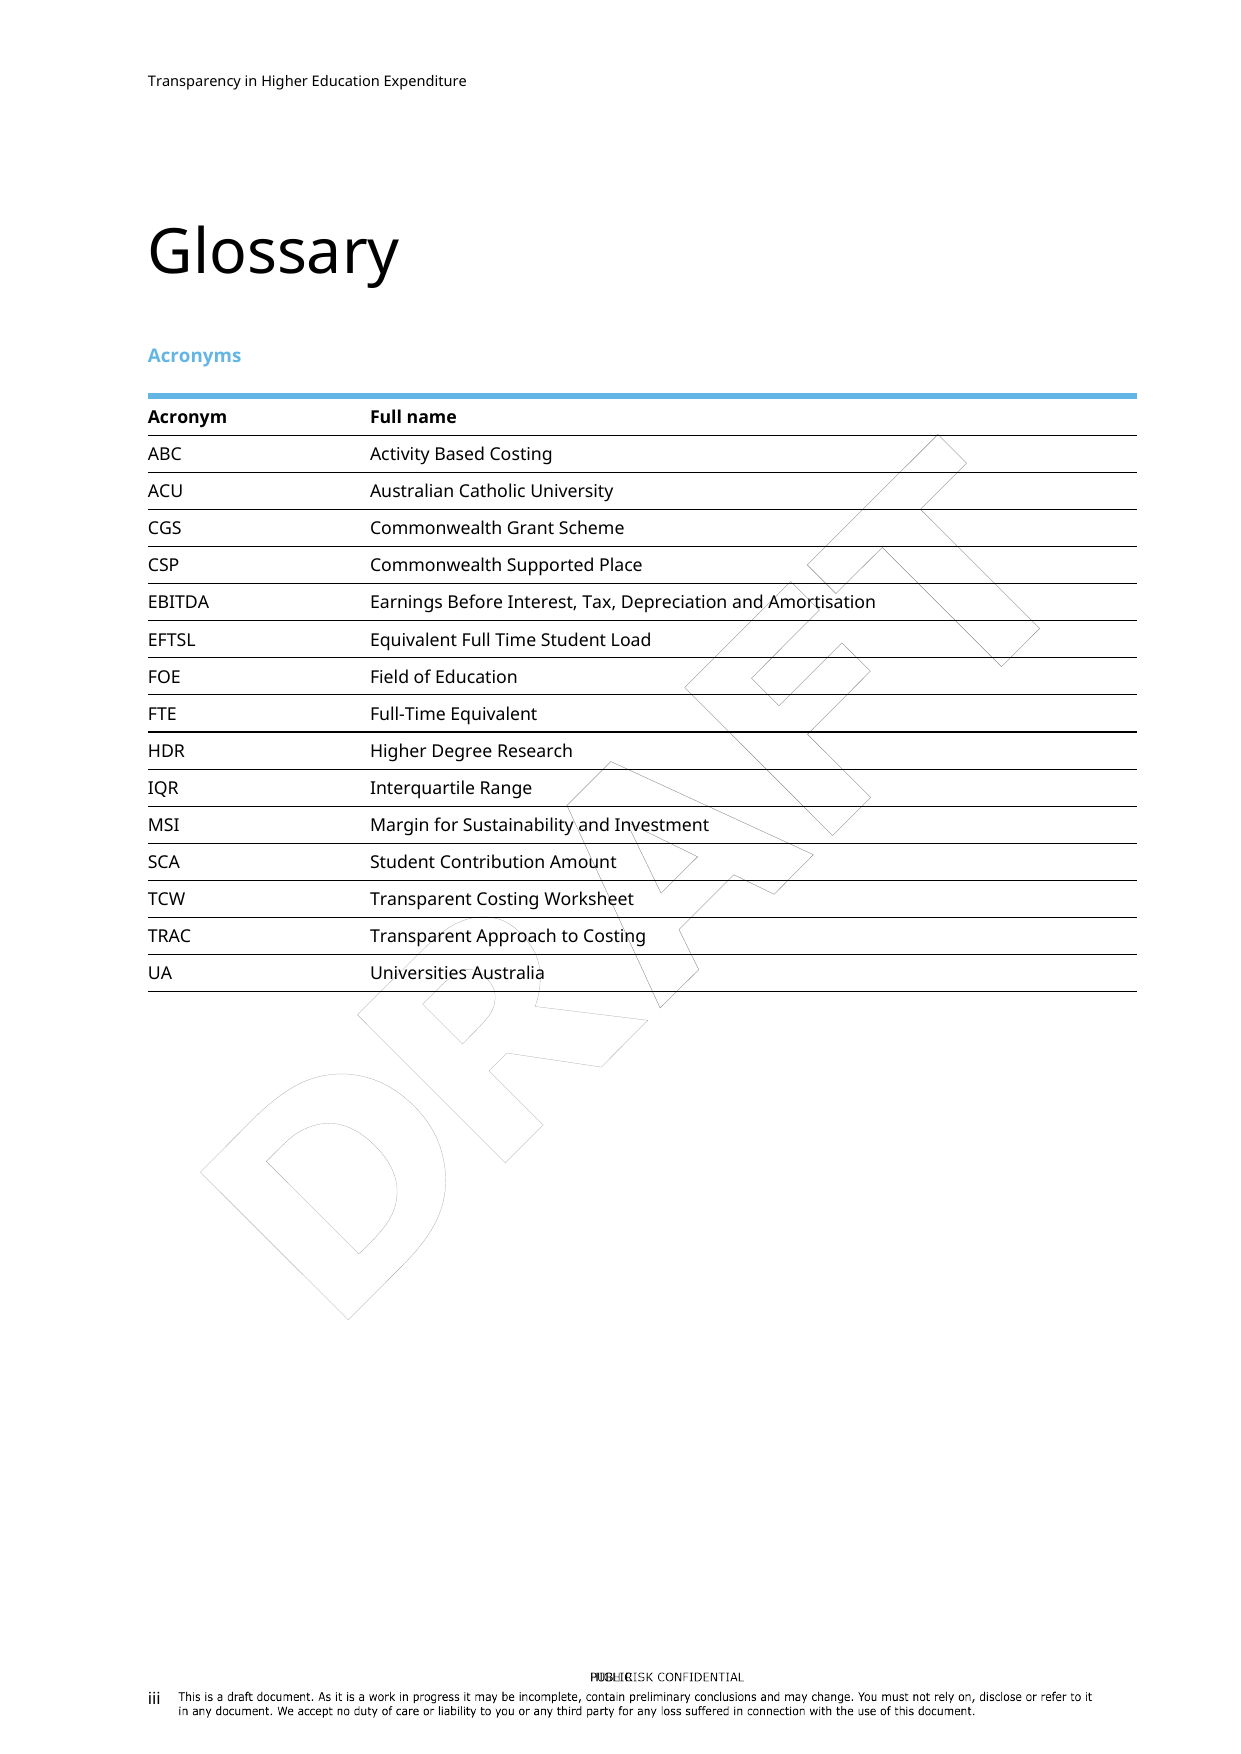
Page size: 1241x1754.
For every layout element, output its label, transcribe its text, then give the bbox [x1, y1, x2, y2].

table_cell Earnings Before Interest, Tax, Depreciation and Amortisation [370, 584, 1137, 620]
table_cell Full-Time Equivalent [370, 695, 1137, 731]
table_cell IQR [148, 770, 370, 806]
table_cell TCW [148, 881, 370, 917]
table_cell HDR [148, 733, 370, 768]
table_cell FOE [148, 658, 370, 694]
table_cell Equivalent Full Time Student Load [370, 621, 1137, 657]
table_cell EFTSL [148, 621, 370, 657]
table_cell ACU [148, 473, 370, 509]
table_cell Field of Education [370, 658, 1137, 694]
table_cell MSI [148, 807, 370, 843]
table_cell Commonwealth Supported Place [370, 547, 1137, 583]
table_header Full name [370, 399, 1137, 435]
table_cell EBITDA [148, 584, 370, 620]
table_cell CSP [148, 547, 370, 583]
table_cell ABC [148, 436, 370, 472]
table_cell SCA [148, 844, 370, 880]
table_cell Interquartile Range [370, 770, 1137, 806]
table_cell Margin for Sustainability and Investment [370, 807, 1137, 843]
table_header Acronym [148, 399, 370, 435]
table_cell FTE [148, 695, 370, 731]
table_cell UA [148, 955, 370, 991]
picture [178, 1671, 1241, 1718]
table_cell TRAC [148, 918, 370, 954]
table_cell CGS [148, 510, 370, 546]
subtitle Acronyms [148, 342, 1093, 367]
table_cell Transparent Costing Worksheet [370, 881, 1137, 917]
table_cell Australian Catholic University [370, 473, 1137, 509]
subtitle Glossary [148, 207, 1093, 292]
table_cell Transparent Approach to Costing [370, 918, 1137, 954]
table_cell Activity Based Costing [370, 436, 1137, 472]
table_cell Commonwealth Grant Scheme [370, 510, 1137, 546]
table_cell Student Contribution Amount [370, 844, 1137, 880]
table_cell Universities Australia [370, 955, 1137, 991]
table_cell Higher Degree Research [370, 733, 1137, 768]
